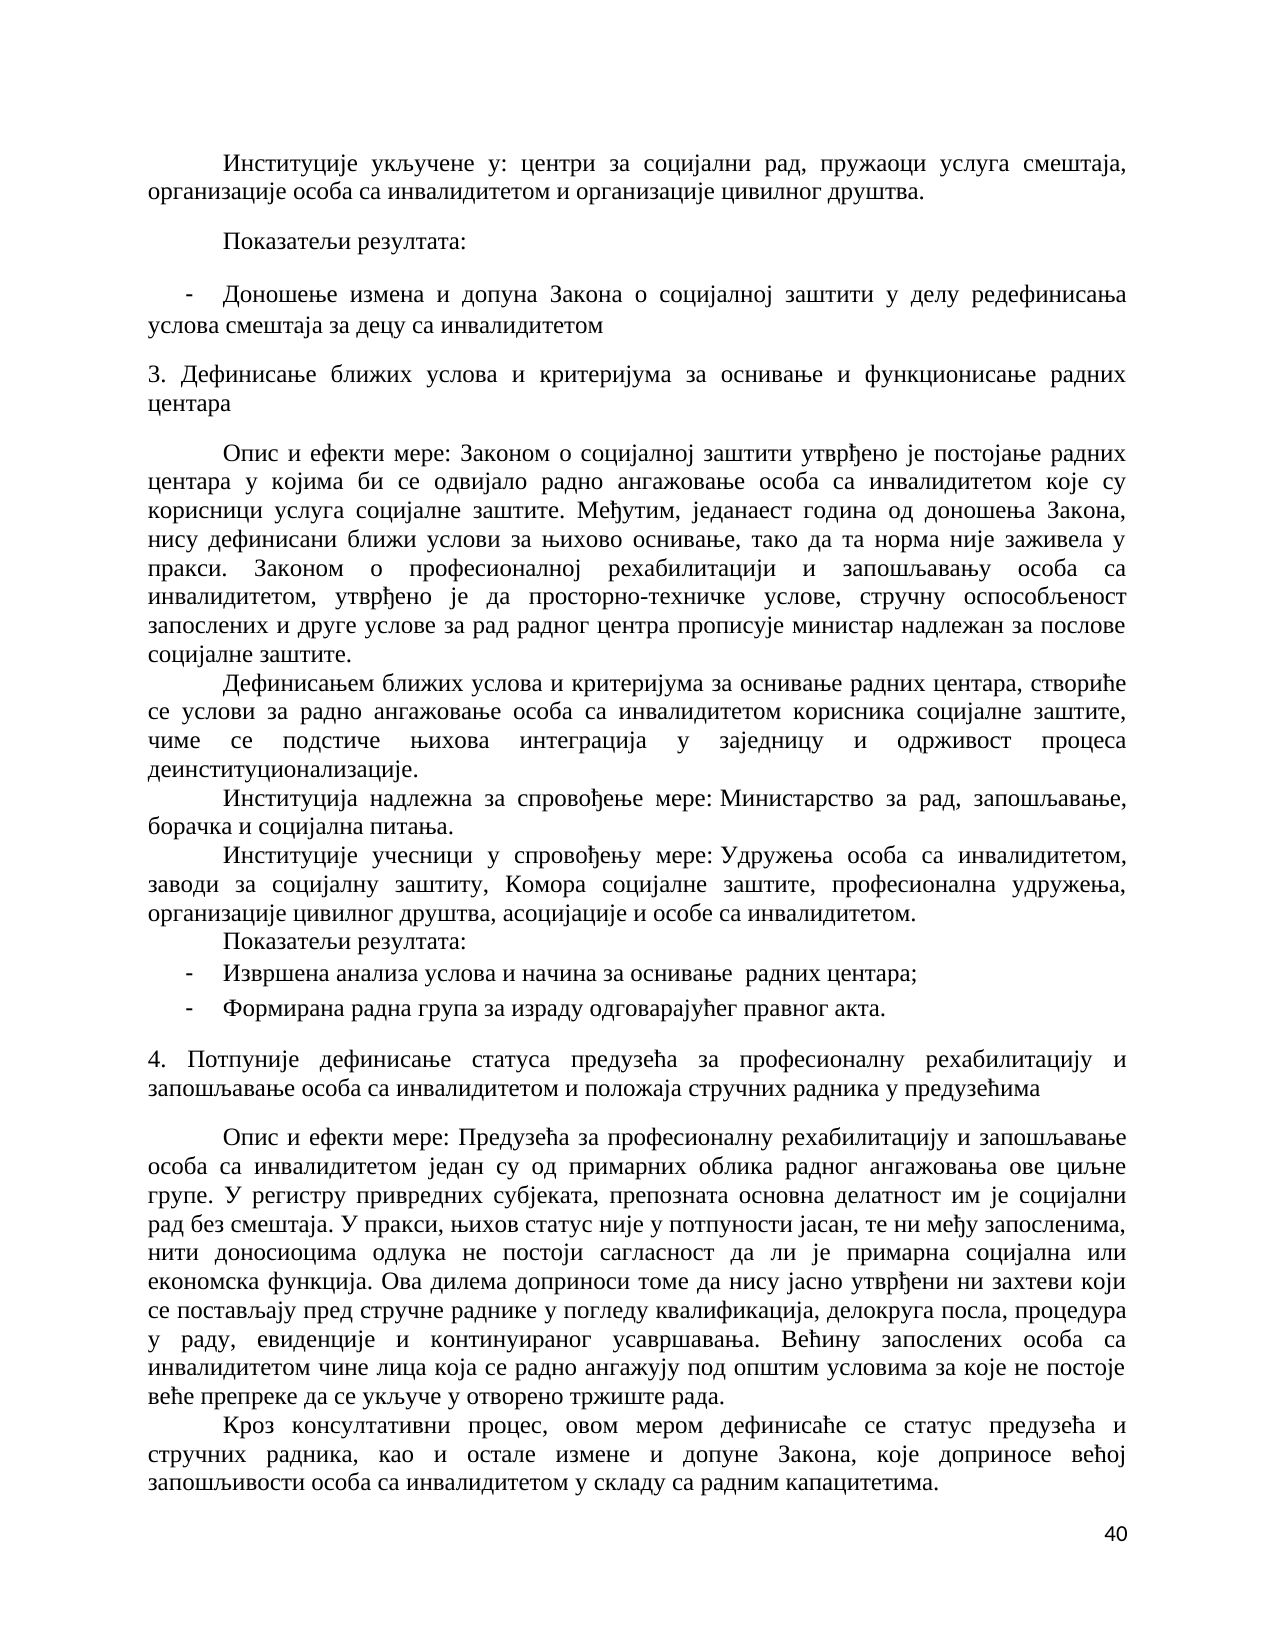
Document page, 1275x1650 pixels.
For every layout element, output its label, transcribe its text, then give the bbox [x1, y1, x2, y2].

text Институција надлежна за спровођење мере: Министарство за рад, запошљавање, борачка и социјална питања. [148, 1062, 1127, 1120]
text 3. Дефинисање ближих услова и критеријума за оснивање и функционисање радних центара [148, 639, 1127, 696]
text 4. Потпуније дефинисање статуса предузећа за професионалну рехабилитацију и запошљавање особа са инвалидитетом и положаја стручних радника у предузећима [148, 1324, 1127, 1381]
text Показатељи резултата: [148, 506, 1127, 534]
list Извршена анализа услова и начина за оснивање радних центара; [185, 1235, 1127, 1269]
text Институција надлежна за спровођење мере: Министарство за рад, запошљавање, борачка и социјална питања и Министарство за бригу о породици и демографију. [148, 349, 1127, 406]
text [148, 1402, 1127, 1488]
list Формирана радна група за израду одговарајућег правног акта. [185, 1269, 1127, 1303]
text Показатељи резултата: [148, 1206, 1127, 1235]
text Институције учесници у спровођењу мере: Удружења особа са инвалидитетом, заводи за социјалну заштиту, Комора социјалне заштите, професионална удружења, организације цивилног друштва, асоцијације и особе са инвалидитетом. [148, 1120, 1127, 1206]
text Опис и ефекти мере: Законом о социјалној заштити утврђено је постојање радних центара у којима би се одвијало радно ангажовање особа са инвалидитетом које су корисници услуга социјалне заштите. Међутим, једанаест година од доношења Закона, нису дефинисани ближи услови за њихово оснивање, тако да та норма није заживела у пракси. Законом о професионалној рехабилитацији и запошљавању особа са инвалидитетом, утврђено је да просторно-техничке услове, стручну оспособљеност запослених и друге услове за рад радног центра прописује министар надлежан за послове социјалне заштите. [148, 717, 1127, 947]
text Опис и ефекат мере: Изменама Закона о социјалној заштити потребно је предвидети да се домски смештај не може обезбеђивати деци млађој од седам година, сем уз посебну сагласност. Такође, неопходно је дефинисати максимално трајање институционалног смештаја за децу, који се може продужити само у изузетним случајевима када није могуће обезбедити повратак детета у биолошку породицу, смештај у хранитељску породицу, усвојење или неки други мањи реструктиван облик заштите. [148, 176, 1127, 349]
list Доношење измена и допуна Закона о социјалној заштити у делу редефинисања услова смештаја за децу са инвалидитетом [148, 555, 1127, 618]
text Институције укључене у: центри за социјални рад, пружаоци услуга смештаја, организације особа са инвалидитетом и организације цивилног друштва. [148, 427, 1127, 485]
text Дефинисањем ближих услова и критеријума за оснивање радних центара, створиће се услови за радно ангажовање особа са инвалидитетом корисника социјалне заштите, чиме се подстиче њихова интеграција у заједницу и одрживост процеса деинституционализације. [148, 947, 1127, 1062]
